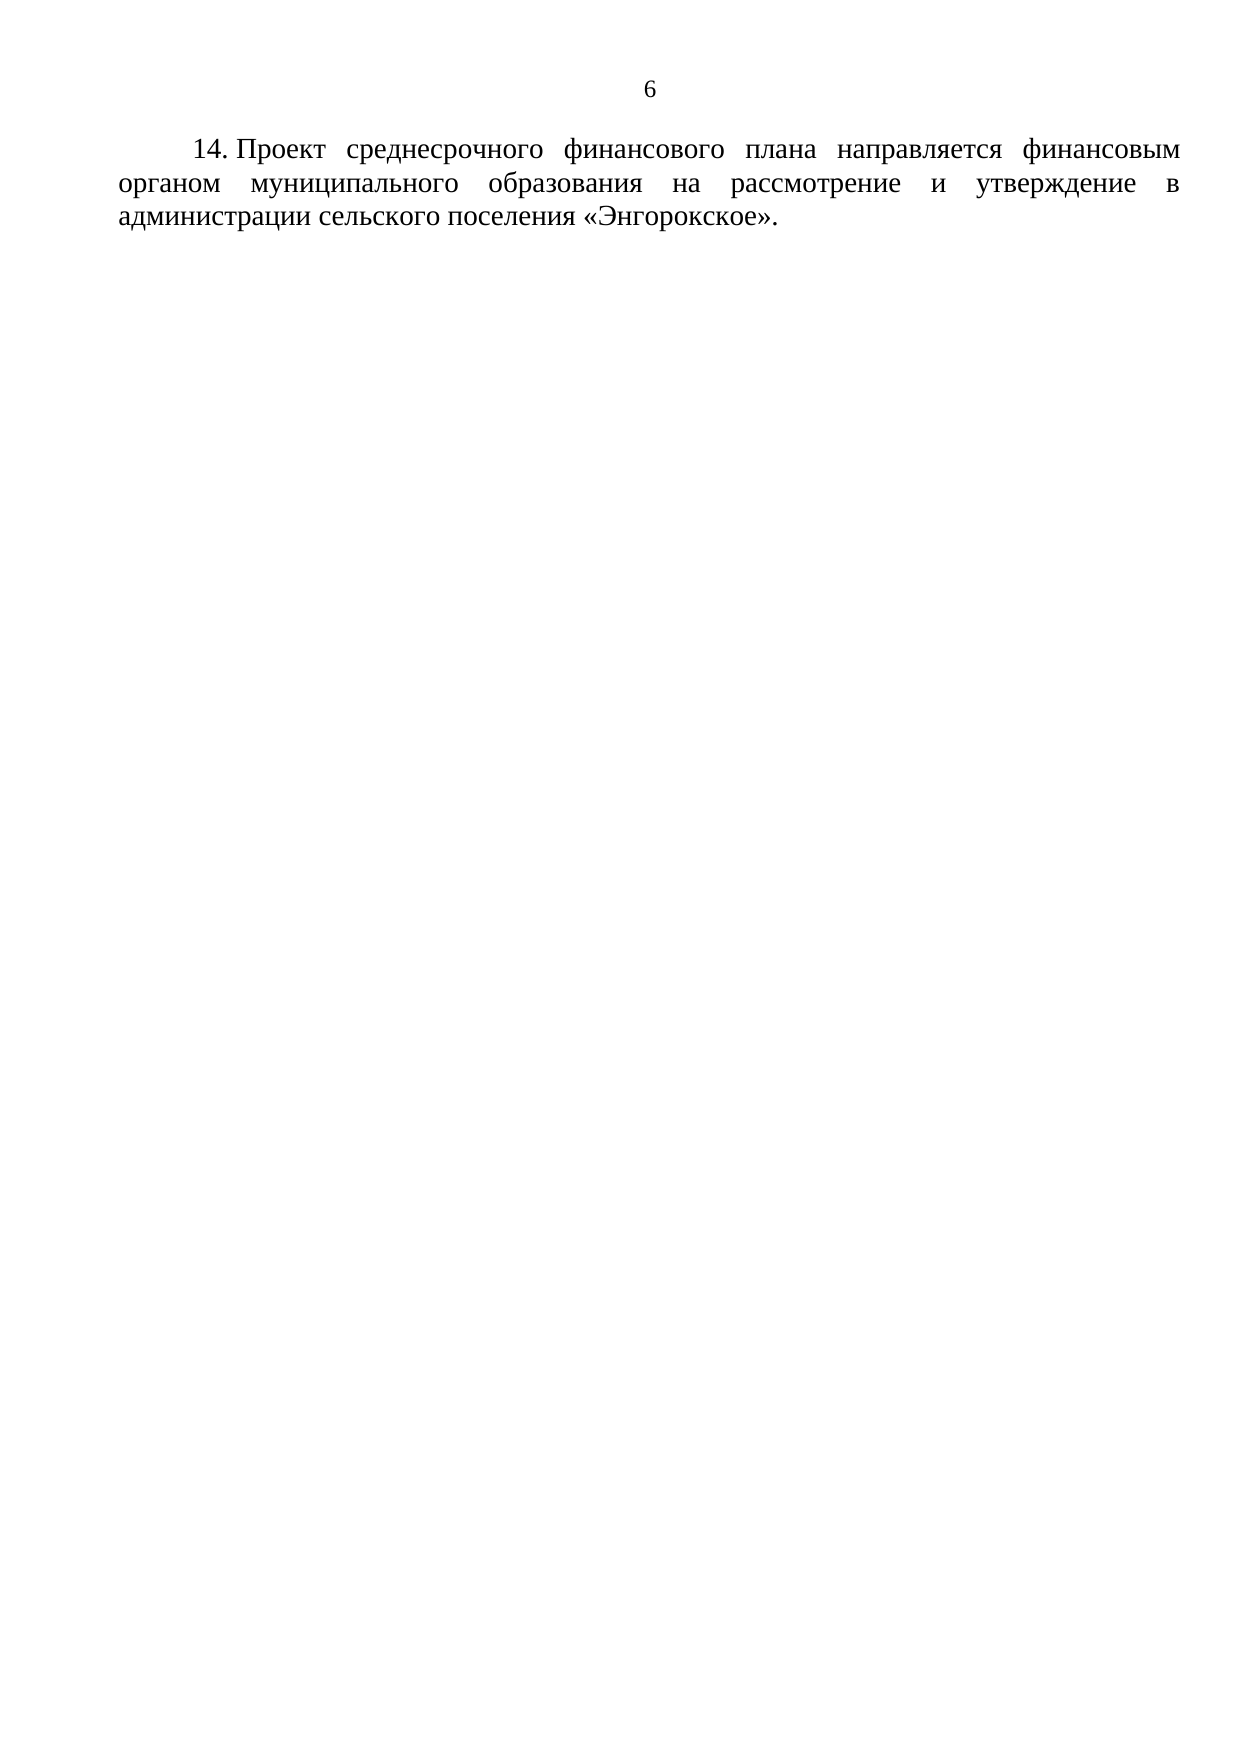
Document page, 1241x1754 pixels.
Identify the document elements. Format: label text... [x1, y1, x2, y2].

text 14. Проект среднесрочного финансового плана направляется финансовым органом муниципального образования на рассмотрение и утверждение в администрации сельского поселения «Энгорокское». [118, 131, 1181, 232]
